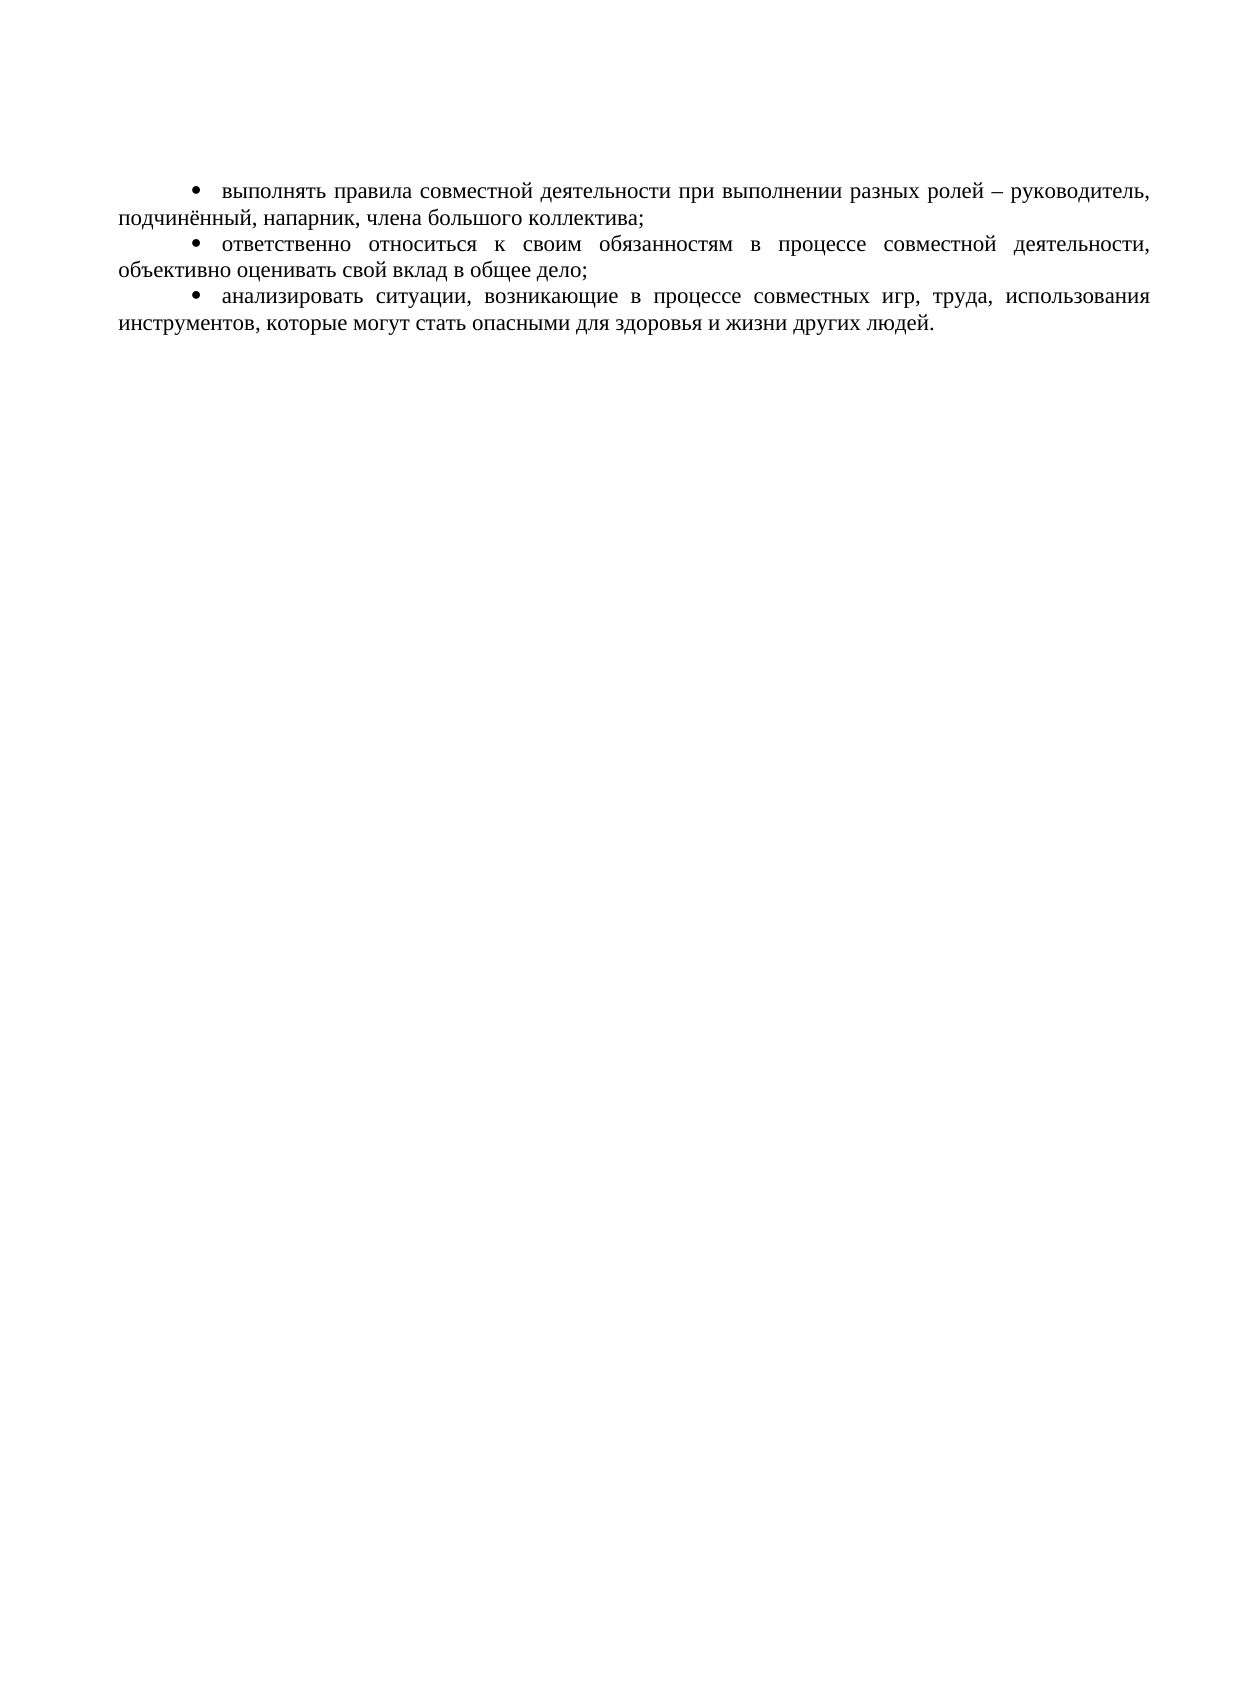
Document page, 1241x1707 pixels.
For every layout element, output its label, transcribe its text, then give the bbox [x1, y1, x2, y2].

list анализировать ситуации, возникающие в процессе совместных игр, труда, использования инструментов, которые могут стать опасными для здоровья и жизни других людей. [118, 283, 1152, 335]
list ответственно относиться к своим обязанностям в процессе совместной деятельности, объективно оценивать свой вклад в общее дело; [118, 230, 1152, 283]
list выполнять правила совместной деятельности при выполнении разных ролей – руководитель, подчинённый, напарник, члена большого коллектива; [118, 177, 1152, 230]
